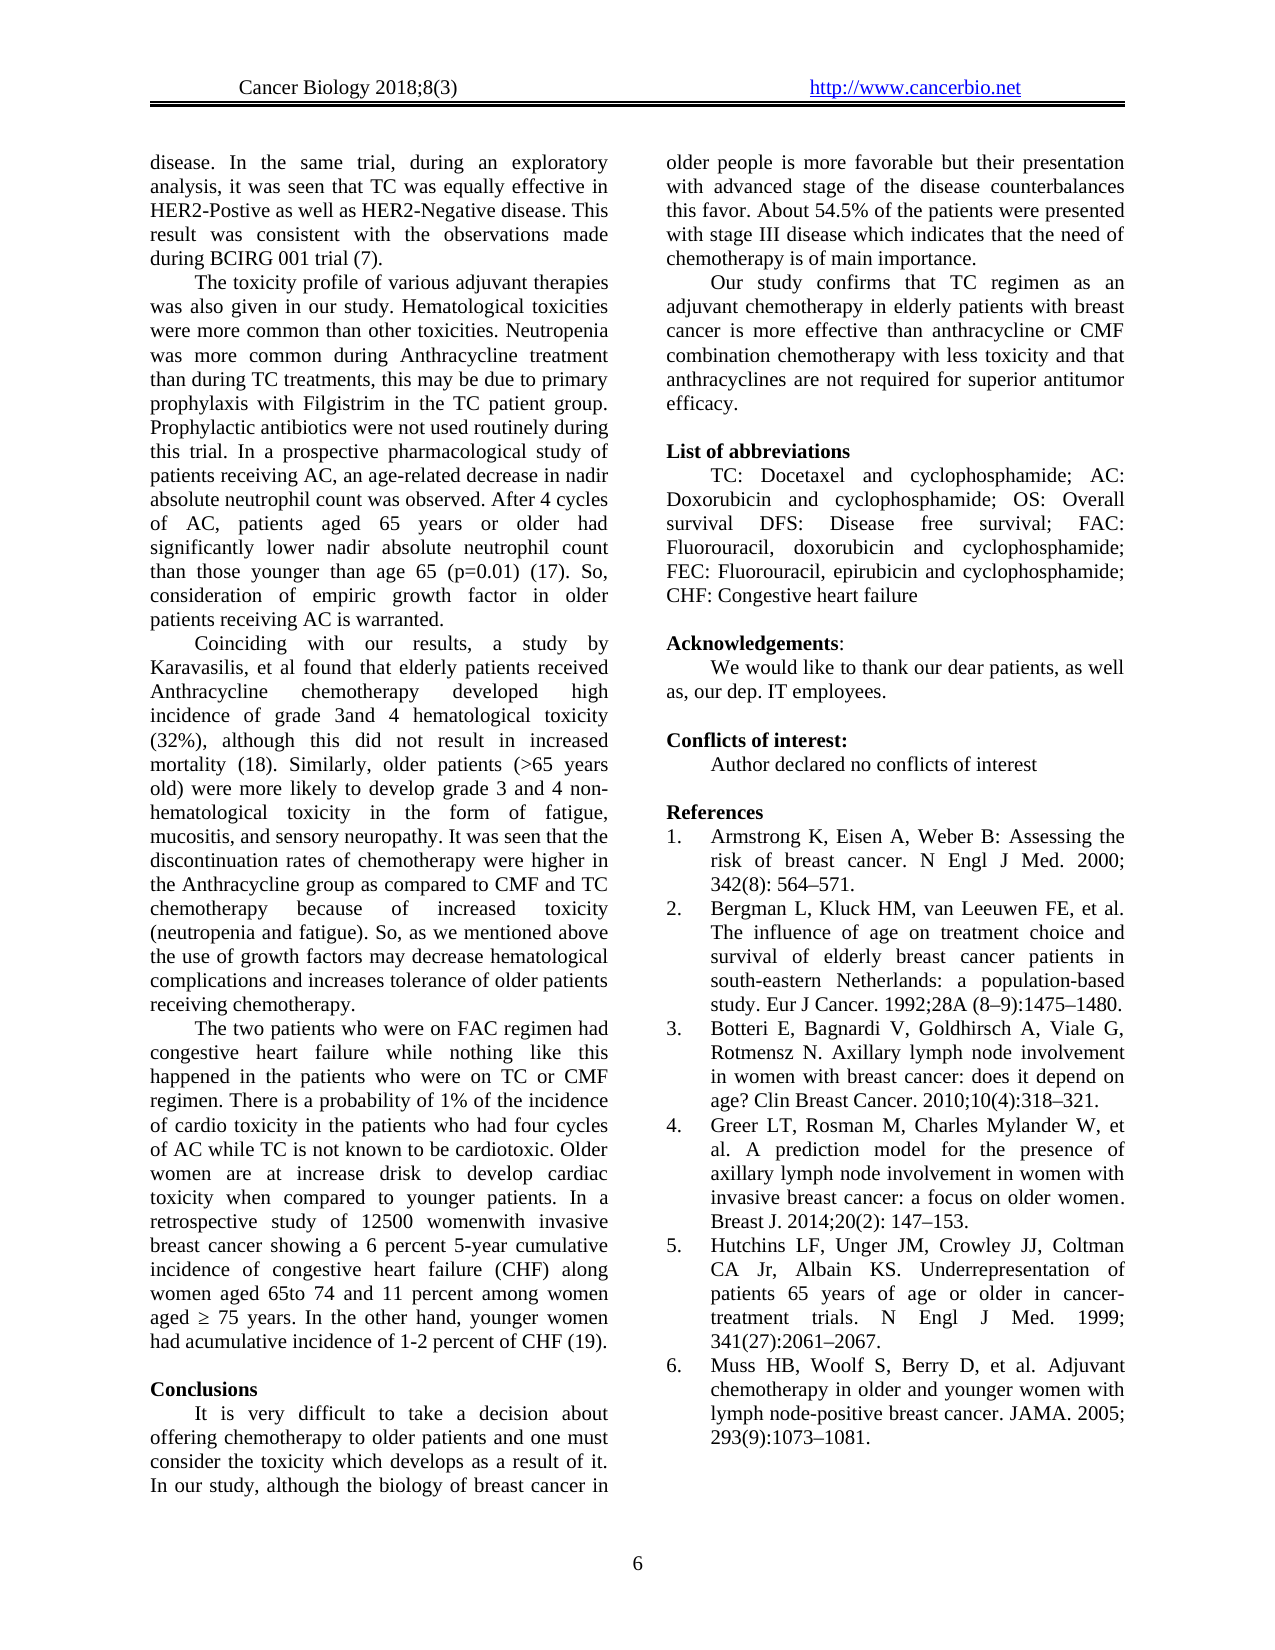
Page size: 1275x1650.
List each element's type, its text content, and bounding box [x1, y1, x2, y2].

list Armstrong K, Eisen A, Weber B: Assessing the risk of breast cancer. N Engl J Med. 2000; 342(8): 564–571. [666, 824, 1125, 896]
list Greer LT, Rosman M, Charles Mylander W, et al. A prediction model for the presence of axillary lymph node involvement in women with invasive breast cancer: a focus on older women. Breast J. 2014;20(2): 147–153. [666, 1112, 1125, 1233]
list Bergman L, Kluck HM, van Leeuwen FE, et al. The influence of age on treatment choice and survival of elderly breast cancer patients in south-eastern Netherlands: a population-based study. Eur J Cancer. 1992;28A (8–9):1475–1480. [666, 896, 1125, 1016]
text We would like to thank our dear patients, as well as, our dep. IT employees. [666, 655, 1125, 703]
text TC: Docetaxel and cyclophosphamide; AC: Doxorubicin and cyclophosphamide; OS: Overall survival DFS: Disease free survival; FAC: Fluorouracil, doxorubicin and cyclophosphamide; FEC: Fluorouracil, epirubicin and cyclophosphamide; CHF: Congestive heart failure [666, 463, 1125, 607]
text The toxicity profile of various adjuvant therapies was also given in our study. Hematological toxicities were more common than other toxicities. Neutropenia was more common during Anthracycline treatment than during TC treatments, this may be due to primary prophylaxis with Filgistrim in the TC patient group. Prophylactic antibiotics were not used routinely during this trial. In a prospective pharmacological study of patients receiving AC, an age-related decrease in nadir absolute neutrophil count was observed. After 4 cycles of AC, patients aged 65 years or older had significantly lower nadir absolute neutrophil count than those younger than age 65 (p=0.01) (17). So, consideration of empiric growth factor in older patients receiving AC is warranted. [150, 270, 609, 631]
list Muss HB, Woolf S, Berry D, et al. Adjuvant chemotherapy in older and younger women with lymph node-positive breast cancer. JAMA. 2005; 293(9):1073–1081. [666, 1353, 1125, 1449]
text Author declared no conflicts of interest [666, 752, 1125, 776]
text Conclusions [150, 1377, 609, 1401]
text Our study confirms that TC regimen as an adjuvant chemotherapy in elderly patients with breast cancer is more effective than anthracycline or CMF combination chemotherapy with less toxicity and that anthracyclines are not required for superior antitumor efficacy. [666, 270, 1125, 415]
text References [666, 800, 1125, 824]
text It is very difficult to take a decision about offering chemotherapy to older patients and one must consider the toxicity which develops as a result of it. In our study, although the biology of breast cancer in older people is more favorable but their presentation with advanced stage of the disease counterbalances this favor. About 54.5% of the patients were presented with stage III disease which indicates that the need of chemotherapy is of main importance. [150, 1401, 609, 1497]
text Acknowledgements: [666, 631, 1125, 655]
list Botteri E, Bagnardi V, Goldhirsch A, Viale G, Rotmensz N. Axillary lymph node involvement in women with breast cancer: does it depend on age? Clin Breast Cancer. 2010;10(4):318–321. [666, 1016, 1125, 1112]
text Coinciding with our results, a study by Karavasilis, et al found that elderly patients received Anthracycline chemotherapy developed high incidence of grade 3and 4 hematological toxicity (32%), although this did not result in increased mortality (18). Similarly, older patients (>65 years old) were more likely to develop grade 3 and 4 non-hematological toxicity in the form of fatigue, mucositis, and sensory neuropathy. It was seen that the discontinuation rates of chemotherapy were higher in the Anthracycline group as compared to CMF and TC chemotherapy because of increased toxicity (neutropenia and fatigue). So, as we mentioned above the use of growth factors may decrease hematological complications and increases tolerance of older patients receiving chemotherapy. [150, 631, 609, 1016]
text Conflicts of interest: [666, 727, 1125, 752]
list Hutchins LF, Unger JM, Crowley JJ, Coltman CA Jr, Albain KS. Underrepresentation of patients 65 years of age or older in cancer-treatment trials. N Engl J Med. 1999; 341(27):2061–2067. [666, 1233, 1125, 1353]
text The two patients who were on FAC regimen had congestive heart failure while nothing like this happened in the patients who were on TC or CMF regimen. There is a probability of 1% of the incidence of cardio toxicity in the patients who had four cycles of AC while TC is not known to be cardiotoxic. Older women are at increase drisk to develop cardiac toxicity when compared to younger patients. In a retrospective study of 12500 womenwith invasive breast cancer showing a 6 percent 5-year cumulative incidence of congestive heart failure (CHF) along women aged 65to 74 and 11 percent among women aged ≥ 75 years. In the other hand, younger women had acumulative incidence of 1-2 percent of CHF (19). [150, 1016, 609, 1353]
text List of abbreviations [666, 439, 1125, 463]
text It is very difficult to take a decision about offering chemotherapy to older patients and one must consider the toxicity which develops as a result of it. In our study, although the biology of breast cancer in older people is more favorable but their presentation with advanced stage of the disease counterbalances this favor. About 54.5% of the patients were presented with stage III disease which indicates that the need of chemotherapy is of main importance. [666, 150, 1125, 270]
